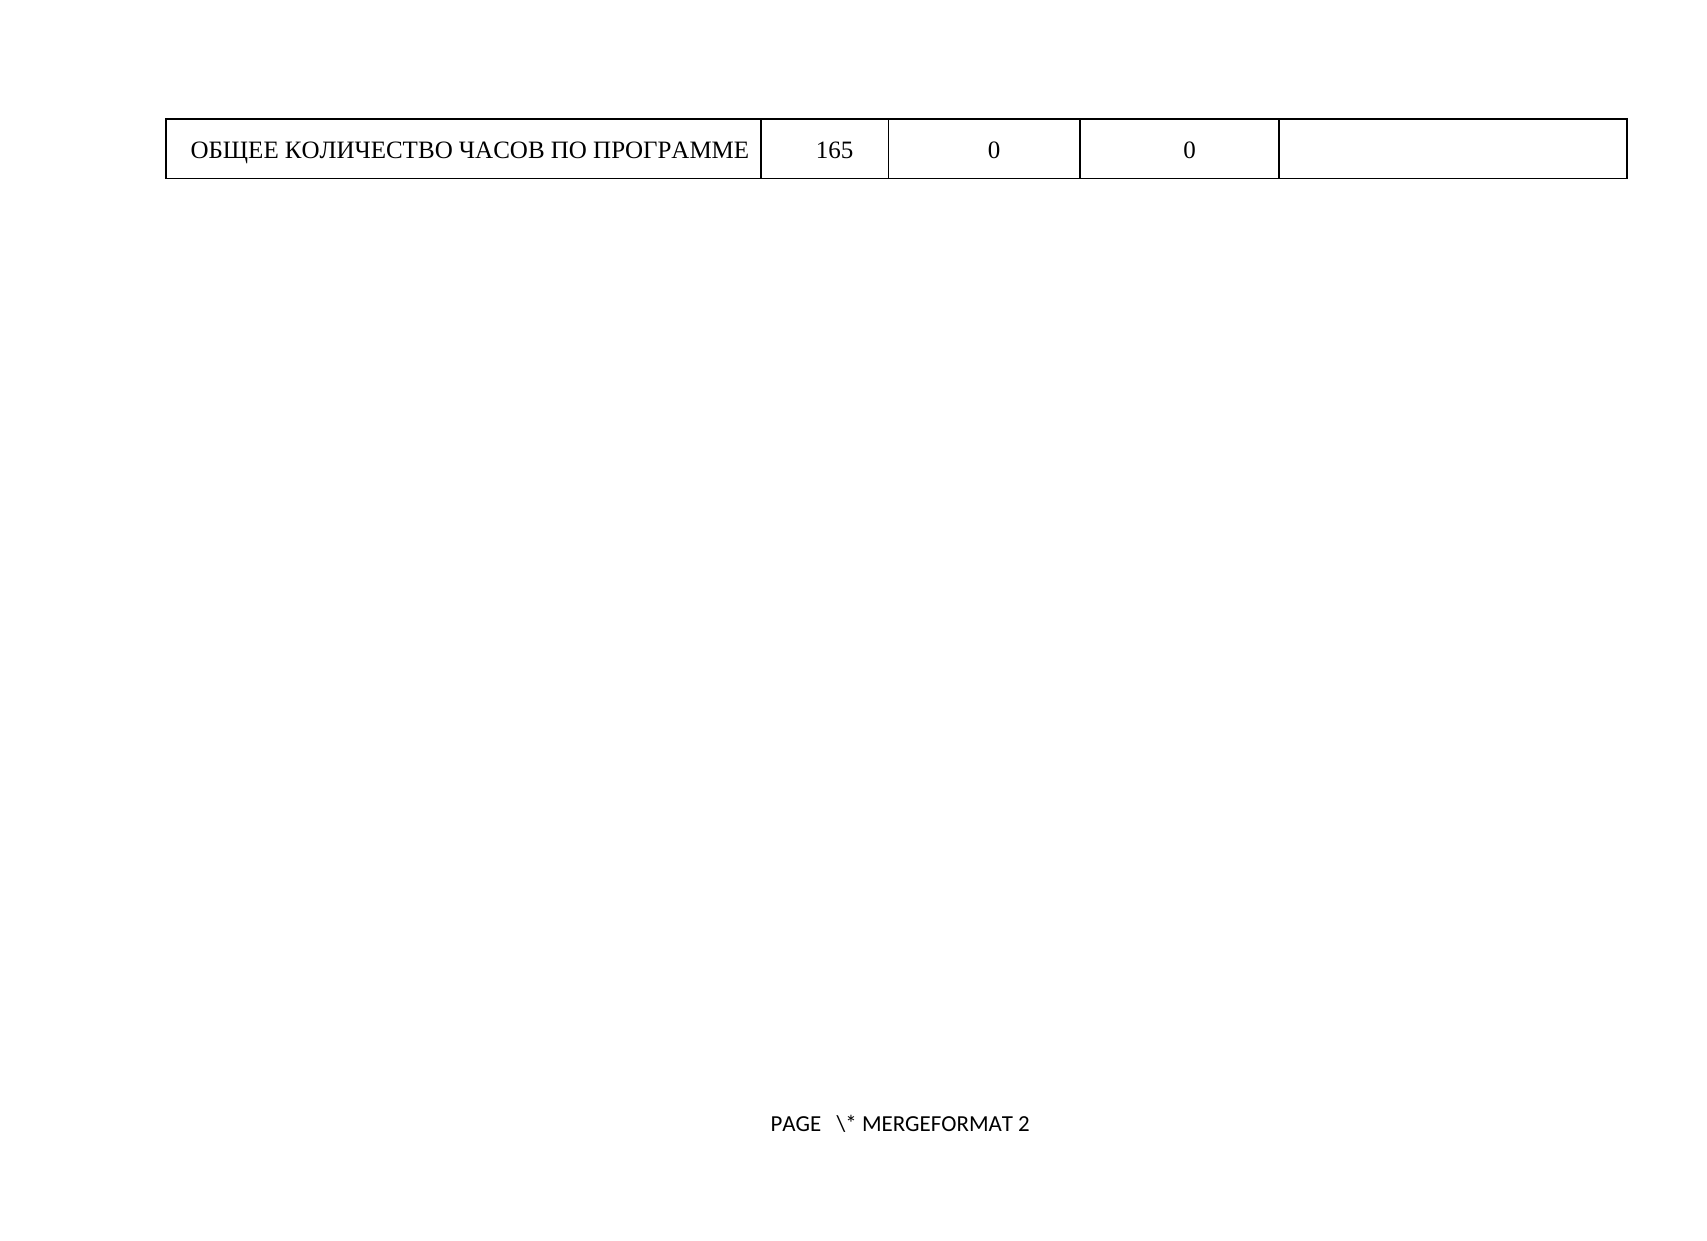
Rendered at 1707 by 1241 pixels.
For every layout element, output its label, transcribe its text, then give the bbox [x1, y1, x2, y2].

table_cell ОБЩЕЕ КОЛИЧЕСТВО ЧАСОВ ПО ПРОГРАММЕ [167, 120, 760, 178]
table_cell 0 [1081, 120, 1278, 178]
table_cell 0 [889, 120, 1079, 178]
table_cell [1280, 120, 1626, 178]
table_cell 165 [762, 120, 888, 178]
